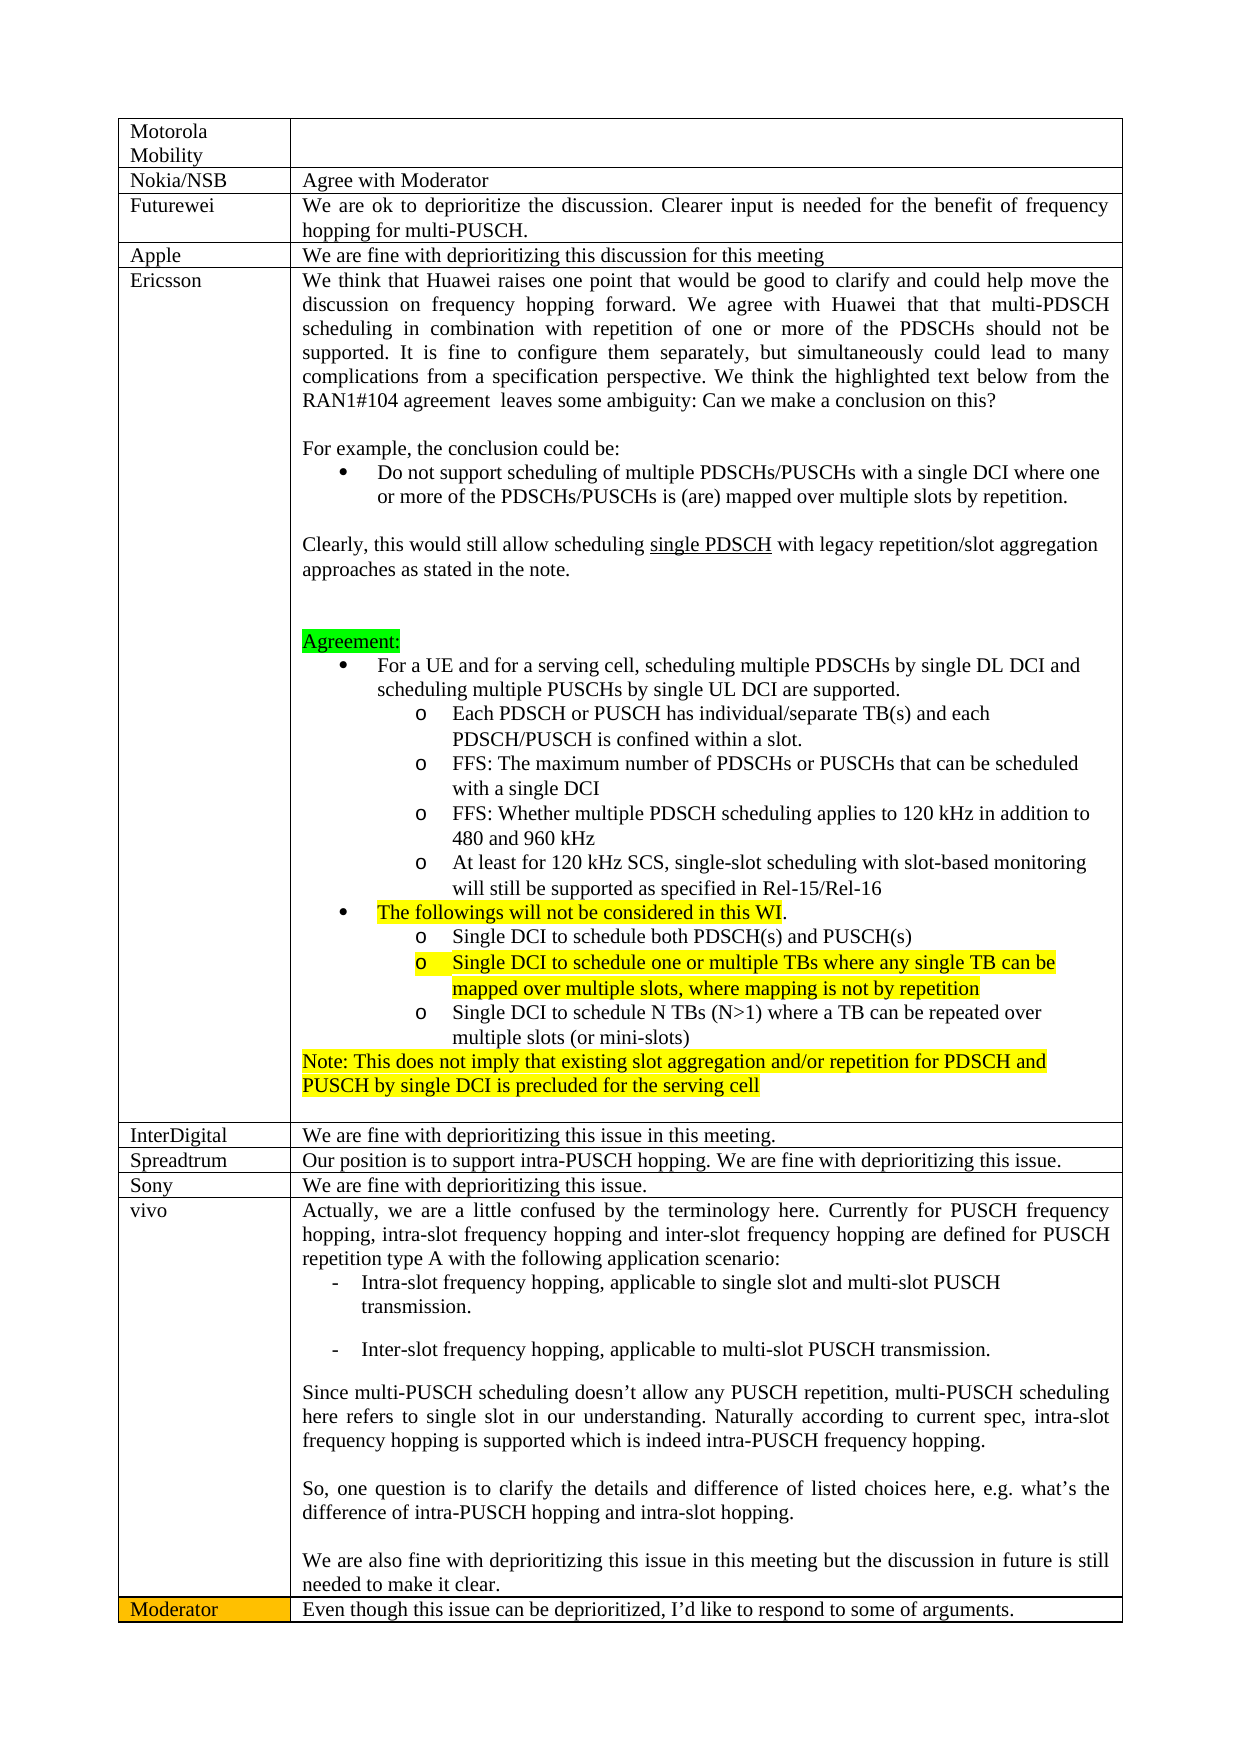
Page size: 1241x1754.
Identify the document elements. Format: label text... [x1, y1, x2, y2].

table_cell We are ok to deprioritize the discussion. Clearer input is needed for the benefit of frequency hopping for multi-PUSCH. [291, 194, 1122, 242]
table_cell vivo [119, 1198, 290, 1596]
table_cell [291, 1598, 1122, 1621]
table_cell InterDigital [119, 1123, 290, 1147]
table_cell Sony [119, 1173, 290, 1197]
table_cell We are fine with deprioritizing this issue. [291, 1173, 1122, 1197]
table_cell Futurewei [119, 194, 290, 242]
table_cell Ericsson [119, 268, 290, 1122]
table_cell Nokia/NSB [119, 168, 290, 192]
table_cell Apple [119, 243, 290, 267]
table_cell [291, 119, 1122, 167]
table_cell Actually, we are a little confused by the terminology here. Currently for PUSCH frequency hopping, intra-slot frequency hopping and inter-slot frequency hopping are defined for PUSCH repetition type A with the following application scenario: - Intra-slot frequency hopping, applicable to single slot and multi-slot PUSCH transmission. - Inter-slot frequency hopping, applicable to multi-slot PUSCH transmission. Since multi-PUSCH scheduling doesn’t allow any PUSCH repetition, multi-PUSCH scheduling here refers to single slot in our understanding. Naturally according to current spec, intra-slot frequency hopping is supported which is indeed intra-PUSCH frequency hopping. So, one question is to clarify the details and difference of listed choices here, e.g. what’s the difference of intra-PUSCH hopping and intra-slot hopping. We are also fine with deprioritizing this issue in this meeting but the discussion in future is still needed to make it clear. [291, 1198, 1122, 1596]
table_cell Agree with Moderator [291, 168, 1122, 192]
table_cell Spreadtrum [119, 1148, 290, 1172]
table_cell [119, 119, 290, 167]
table_cell We think that Huawei raises one point that would be good to clarify and could help move the discussion on frequency hopping forward. We agree with Huawei that that multi-PDSCH scheduling in combination with repetition of one or more of the PDSCHs should not be supported. It is fine to configure them separately, but simultaneously could lead to many complications from a specification perspective. We think the highlighted text below from the RAN1#104 agreement leaves some ambiguity: Can we make a conclusion on this? For example, the conclusion could be: Do not support scheduling of multiple PDSCHs/PUSCHs with a single DCI where one or more of the PDSCHs/PUSCHs is (are) mapped over multiple slots by repetition. Clearly, this would still allow scheduling single PDSCH with legacy repetition/slot aggregation approaches as stated in the note. Agreement: For a UE and for a serving cell, scheduling multiple PDSCHs by single DL DCI and scheduling multiple PUSCHs by single UL DCI are supported. Each PDSCH or PUSCH has individual/separate TB(s) and each PDSCH/PUSCH is confined within a slot. FFS: The maximum number of PDSCHs or PUSCHs that can be scheduled with a single DCI FFS: Whether multiple PDSCH scheduling applies to 120 kHz in addition to 480 and 960 kHz At least for 120 kHz SCS, single-slot scheduling with slot-based monitoring will still be supported as specified in Rel-15/Rel-16 The followings will not be considered in this WI. Single DCI to schedule both PDSCH(s) and PUSCH(s) Single DCI to schedule one or multiple TBs where any single TB can be mapped over multiple slots, where mapping is not by repetition Single DCI to schedule N TBs (N>1) where a TB can be repeated over multiple slots (or mini-slots) Note: This does not imply that existing slot aggregation and/or repetition for PDSCH and PUSCH by single DCI is precluded for the serving cell [291, 268, 1122, 1122]
table_cell Our position is to support intra-PUSCH hopping. We are fine with deprioritizing this issue. [291, 1148, 1122, 1172]
table_cell We are fine with deprioritizing this discussion for this meeting [291, 243, 1122, 267]
table_cell We are fine with deprioritizing this issue in this meeting. [291, 1123, 1122, 1147]
table_cell Moderator [119, 1598, 290, 1621]
